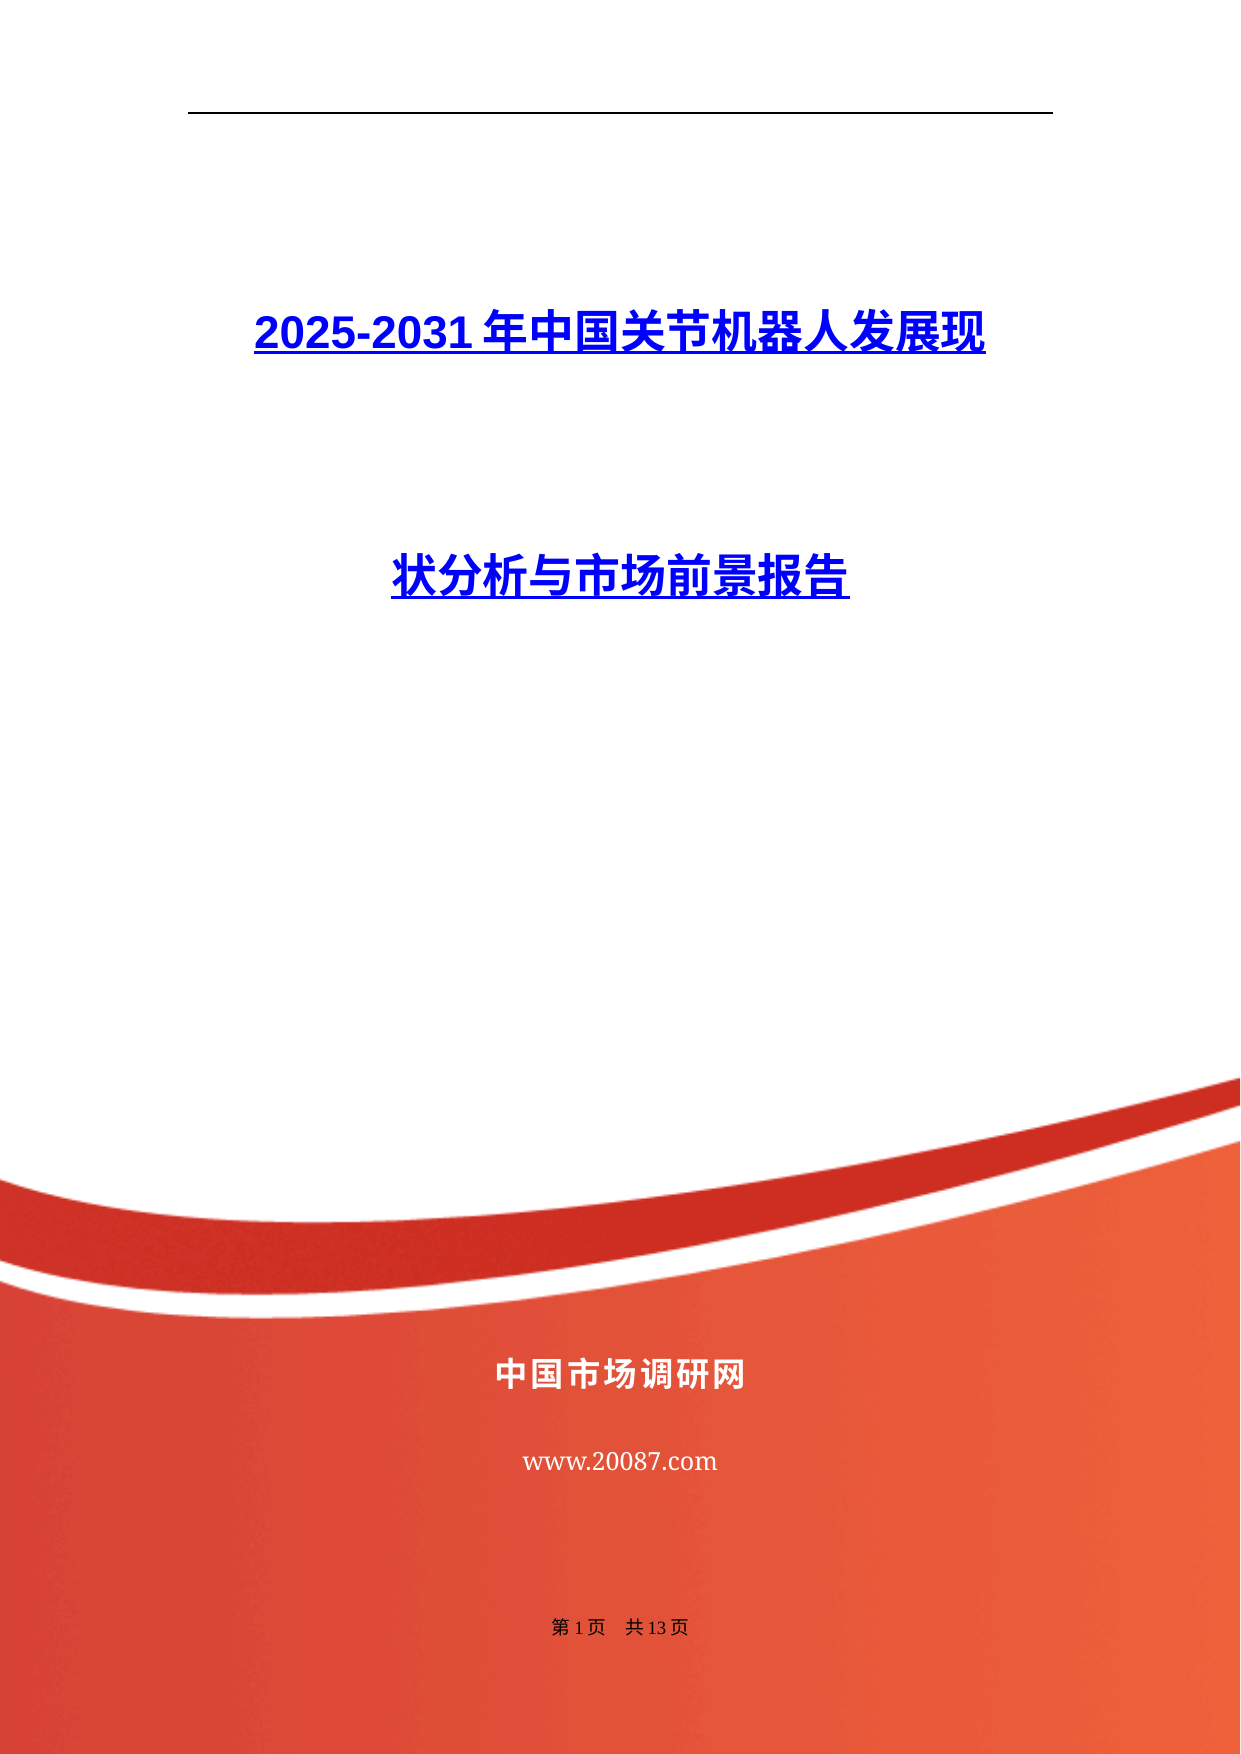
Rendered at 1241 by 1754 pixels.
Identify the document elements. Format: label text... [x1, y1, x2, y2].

text www.20087.com [187, 1428, 1053, 1493]
subtitle 中国市场调研网 [187, 1339, 1053, 1404]
picture [0, 1006, 1241, 1754]
table_header 2025-2031年中国关节机器人发展现状分析与市场前景报告 [188, 207, 1053, 773]
